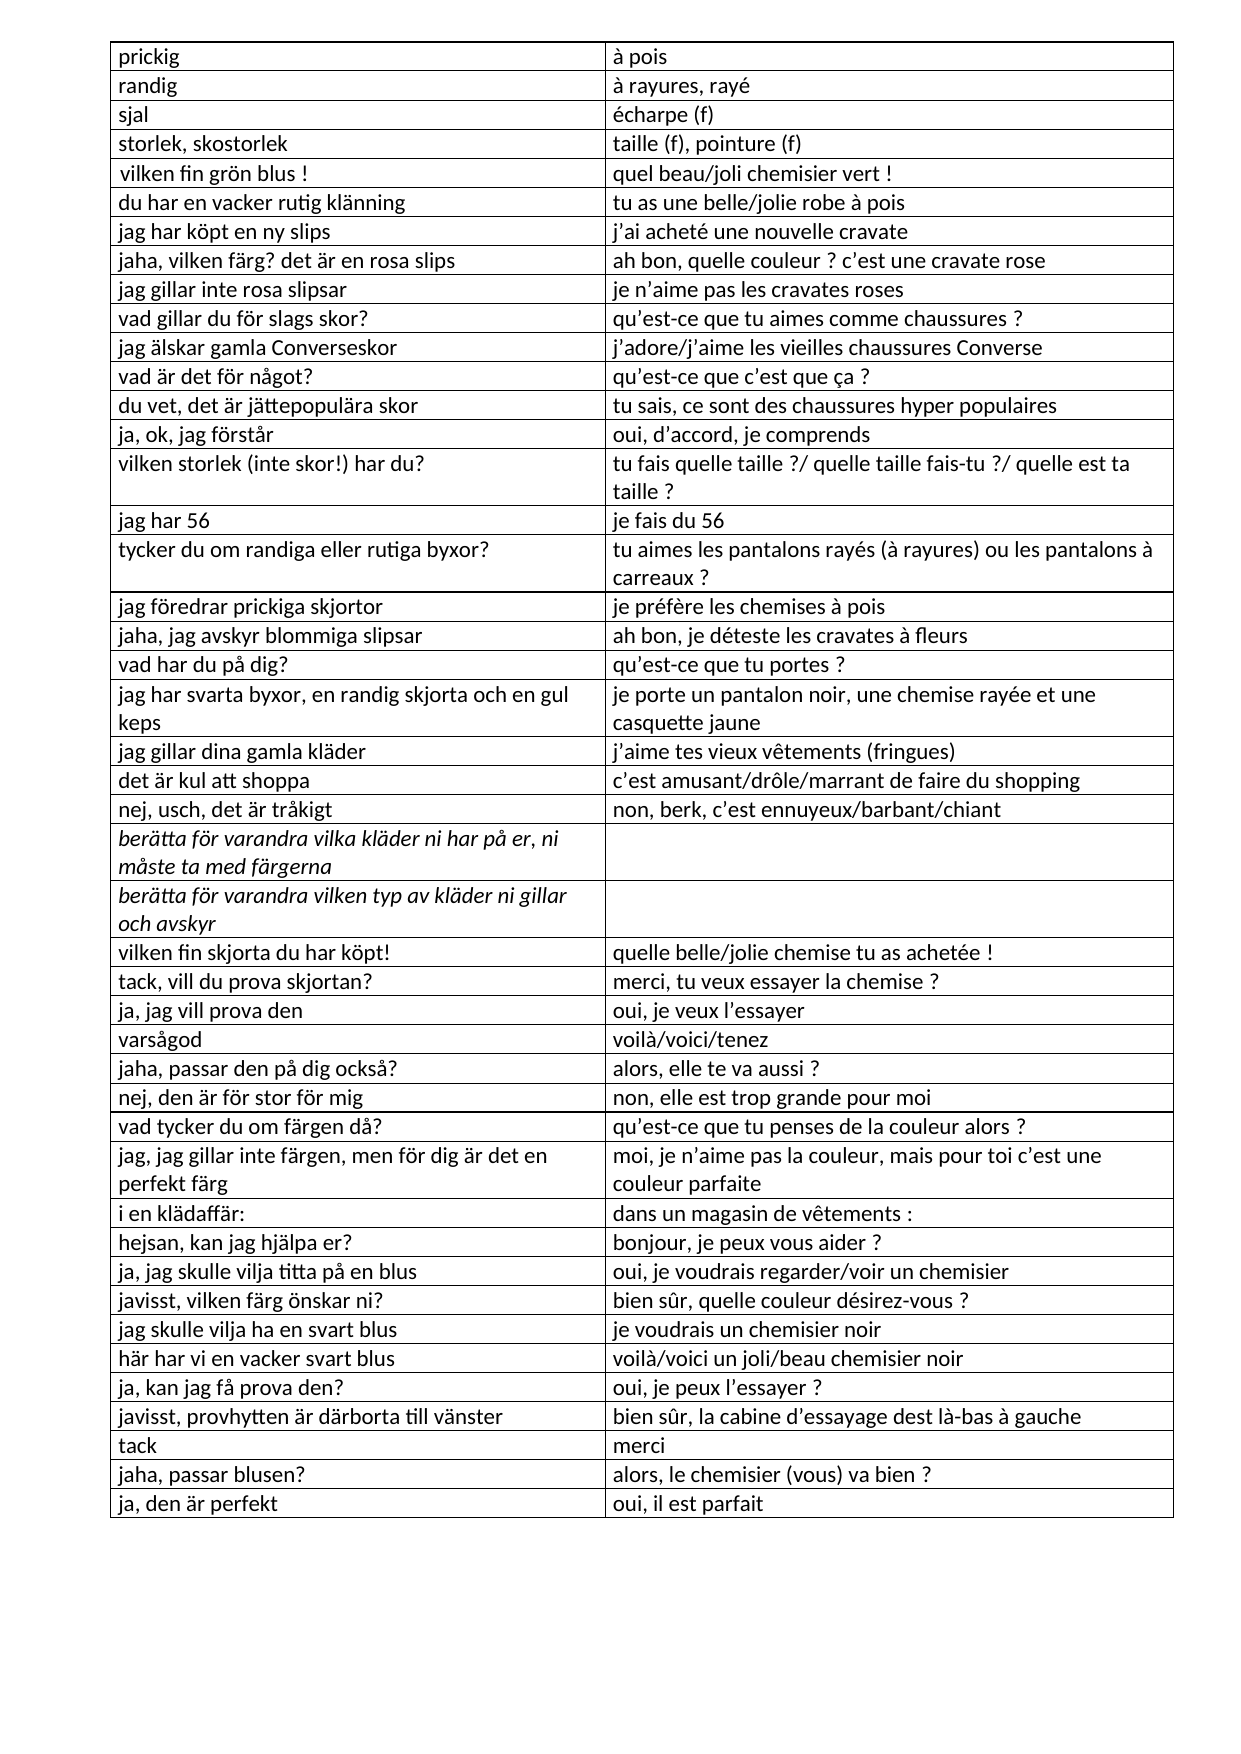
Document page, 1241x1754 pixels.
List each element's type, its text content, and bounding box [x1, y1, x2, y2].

table_cell oui, je voudrais regarder/voir un chemisier [606, 1257, 1173, 1285]
table_cell jag gillar dina gamla kläder [111, 737, 605, 765]
table_cell javisst, provhytten är därborta till vänster [111, 1402, 605, 1430]
table_cell qu’est-ce que c’est que ça ? [606, 362, 1173, 390]
table_cell je voudrais un chemisier noir [606, 1315, 1173, 1343]
table_cell je n’aime pas les cravates roses [606, 275, 1173, 303]
table_cell qu’est-ce que tu penses de la couleur alors ? [606, 1113, 1173, 1141]
table_cell je porte un pantalon noir, une chemise rayée et une casquette jaune [606, 680, 1173, 736]
table_cell quelle belle/jolie chemise tu as achetée ! [606, 938, 1173, 966]
table_cell storlek, skostorlek [111, 130, 605, 158]
table_cell ja, jag skulle vilja titta på en blus [111, 1257, 605, 1285]
table_cell voilà/voici un joli/beau chemisier noir [606, 1344, 1173, 1372]
table_cell à rayures, rayé [606, 71, 1173, 99]
table_cell vad har du på dig? [111, 651, 605, 679]
table_cell j’aime tes vieux vêtements (fringues) [606, 737, 1173, 765]
table_cell quel beau/joli chemisier vert ! [606, 159, 1173, 187]
table_cell jaha, jag avskyr blommiga slipsar [111, 622, 605, 649]
table_cell varsågod [111, 1025, 605, 1053]
table_cell taille (f), pointure (f) [606, 130, 1173, 158]
table_cell jaha, vilken färg? det är en rosa slips [111, 246, 605, 274]
table_cell vad tycker du om färgen då? [111, 1113, 605, 1141]
table_cell jag skulle vilja ha en svart blus [111, 1315, 605, 1343]
table_cell non, elle est trop grande pour moi [606, 1084, 1173, 1111]
table_cell ah bon, je déteste les cravates à fleurs [606, 622, 1173, 649]
table_cell voilà/voici/tenez [606, 1025, 1173, 1053]
table_cell oui, il est parfait [606, 1489, 1173, 1517]
table_cell sjal [111, 101, 605, 128]
table_cell [606, 881, 1173, 937]
table_cell ja, jag vill prova den [111, 996, 605, 1024]
table_cell jag har 56 [111, 506, 605, 534]
table_cell moi, je n’aime pas la couleur, mais pour toi c’est une couleur parfaite [606, 1142, 1173, 1198]
table_cell oui, je peux l’essayer ? [606, 1373, 1173, 1401]
table_cell vad gillar du för slags skor? [111, 304, 605, 332]
table_cell tack, vill du prova skjortan? [111, 967, 605, 995]
table_cell [606, 824, 1173, 880]
table_cell dans un magasin de vêtements : [606, 1199, 1173, 1227]
table_cell qu’est-ce que tu portes ? [606, 651, 1173, 679]
table_cell alors, elle te va aussi ? [606, 1054, 1173, 1082]
table_cell nej, den är för stor för mig [111, 1084, 605, 1111]
table_cell j’ai acheté une nouvelle cravate [606, 217, 1173, 245]
table_cell merci, tu veux essayer la chemise ? [606, 967, 1173, 995]
table_cell je fais du 56 [606, 506, 1173, 534]
table_cell hejsan, kan jag hjälpa er? [111, 1228, 605, 1256]
table_cell ja, den är perfekt [111, 1489, 605, 1517]
table_cell vilken storlek (inte skor!) har du? [111, 449, 605, 505]
table_cell ja, kan jag få prova den? [111, 1373, 605, 1401]
table_cell nej, usch, det är tråkigt [111, 795, 605, 823]
table_cell tu fais quelle taille ?/ quelle taille fais-tu ?/ quelle est ta taille ? [606, 449, 1173, 505]
table_cell prickig [111, 43, 605, 70]
table_cell alors, le chemisier (vous) va bien ? [606, 1460, 1173, 1488]
table_cell javisst, vilken färg önskar ni? [111, 1286, 605, 1314]
table_cell berätta för varandra vilken typ av kläder ni gillar och avskyr [111, 881, 605, 937]
table_cell du har en vacker rutig klänning [111, 188, 605, 216]
table_cell c’est amusant/drôle/marrant de faire du shopping [606, 766, 1173, 794]
table_cell vad är det för något? [111, 362, 605, 390]
table_cell non, berk, c’est ennuyeux/barbant/chiant [606, 795, 1173, 823]
table_cell här har vi en vacker svart blus [111, 1344, 605, 1372]
table_cell oui, d’accord, je comprends [606, 420, 1173, 448]
table_cell jag, jag gillar inte färgen, men för dig är det en perfekt färg [111, 1142, 605, 1198]
table_cell j’adore/j’aime les vieilles chaussures Converse [606, 333, 1173, 361]
table_cell bien sûr, quelle couleur désirez-vous ? [606, 1286, 1173, 1314]
table_cell à pois [606, 43, 1173, 70]
table_cell tu as une belle/jolie robe à pois [606, 188, 1173, 216]
table_cell jag har köpt en ny slips [111, 217, 605, 245]
table_cell je préfère les chemises à pois [606, 593, 1173, 621]
table_cell berätta för varandra vilka kläder ni har på er, ni måste ta med färgerna [111, 824, 605, 880]
table_cell écharpe (f) [606, 101, 1173, 128]
table_cell vilken fin skjorta du har köpt! [111, 938, 605, 966]
table_cell jag har svarta byxor, en randig skjorta och en gul keps [111, 680, 605, 736]
table_cell bien sûr, la cabine d’essayage dest là-bas à gauche [606, 1402, 1173, 1430]
table_cell tack [111, 1431, 605, 1459]
table_cell oui, je veux l’essayer [606, 996, 1173, 1024]
table_cell tycker du om randiga eller rutiga byxor? [111, 535, 605, 591]
table_cell ah bon, quelle couleur ? c’est une cravate rose [606, 246, 1173, 274]
table_cell jag gillar inte rosa slipsar [111, 275, 605, 303]
table_cell jaha, passar den på dig också? [111, 1054, 605, 1082]
table_cell jag föredrar prickiga skjortor [111, 593, 605, 621]
table_cell i en klädaffär: [111, 1199, 605, 1227]
table_cell tu sais, ce sont des chaussures hyper populaires [606, 391, 1173, 419]
table_cell qu’est-ce que tu aimes comme chaussures ? [606, 304, 1173, 332]
table_cell ja, ok, jag förstår [111, 420, 605, 448]
table_cell bonjour, je peux vous aider ? [606, 1228, 1173, 1256]
table_cell det är kul att shoppa [111, 766, 605, 794]
table_cell randig [111, 71, 605, 99]
table_cell du vet, det är jättepopulära skor [111, 391, 605, 419]
table_cell jag älskar gamla Converseskor [111, 333, 605, 361]
table_cell tu aimes les pantalons rayés (à rayures) ou les pantalons à carreaux ? [606, 535, 1173, 591]
table_cell merci [606, 1431, 1173, 1459]
table_cell vilken fin grön blus ! [111, 159, 605, 187]
table_cell jaha, passar blusen? [111, 1460, 605, 1488]
